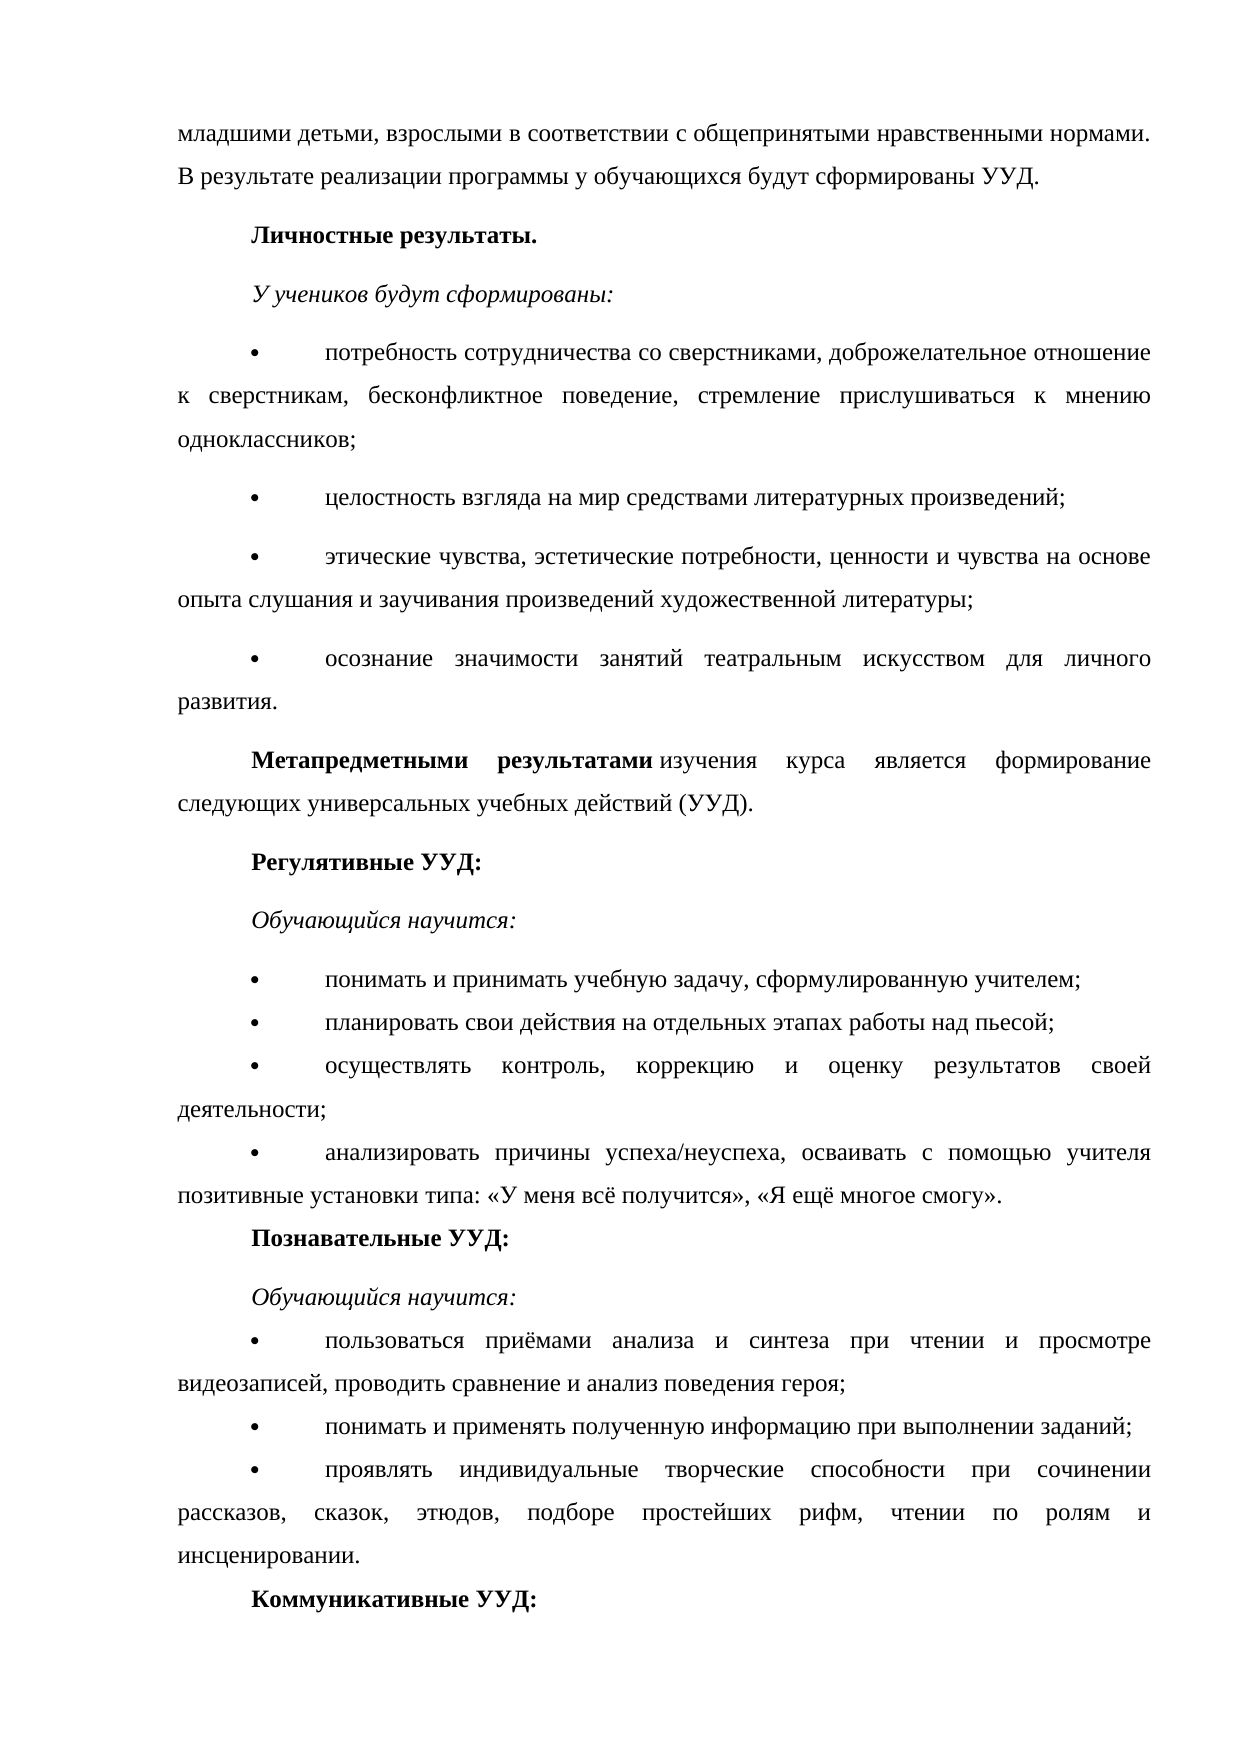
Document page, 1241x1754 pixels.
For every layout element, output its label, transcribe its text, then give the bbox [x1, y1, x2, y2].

list понимать и применять полученную информацию при выполнении заданий; [177, 1411, 1152, 1440]
text Коммуникативные УУД: [177, 1584, 1152, 1612]
list осуществлять контроль, коррекцию и оценку результатов своей деятельности; [177, 1051, 1152, 1122]
list планировать свои действия на отдельных этапах работы над пьесой; [177, 1007, 1152, 1036]
list пользоваться приёмами анализа и синтеза при чтении и просмотре видеозаписей, проводить сравнение и анализ поведения героя; [177, 1325, 1152, 1397]
list проявлять индивидуальные творческие способности при сочинении рассказов, сказок, этюдов, подборе простейших рифм, чтении по ролям и инсценировании. [177, 1454, 1152, 1569]
list анализировать причины успеха/неуспеха, осваивать с помощью учителя позитивные установки типа: «У меня всё получится», «Я ещё многое смогу». [177, 1137, 1152, 1209]
text Обучающийся научится: [177, 1282, 1152, 1311]
text У учеников будут сформированы: [177, 279, 1152, 307]
text Регулятивные УУД: [177, 847, 1152, 876]
text Личностные результаты. [177, 220, 1152, 249]
list понимать и принимать учебную задачу, сформулированную учителем; [177, 964, 1152, 993]
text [177, 118, 1152, 190]
list осознание значимости занятий театральным искусством для личного развития. [177, 643, 1152, 715]
list этические чувства, эстетические потребности, ценности и чувства на основе опыта слушания и заучивания произведений художественной литературы; [177, 541, 1152, 613]
list потребность сотрудничества со сверстниками, доброжелательное отношение к сверстникам, бесконфликтное поведение, стремление прислушиваться к мнению одноклассников; [177, 337, 1152, 452]
text Обучающийся научится: [177, 906, 1152, 934]
text Познавательные УУД: [177, 1223, 1152, 1252]
text Метапредметными результатами изучения курса является формирование следующих универсальных учебных действий (УУД). [177, 745, 1152, 817]
list целостность взгляда на мир средствами литературных произведений; [177, 482, 1152, 511]
